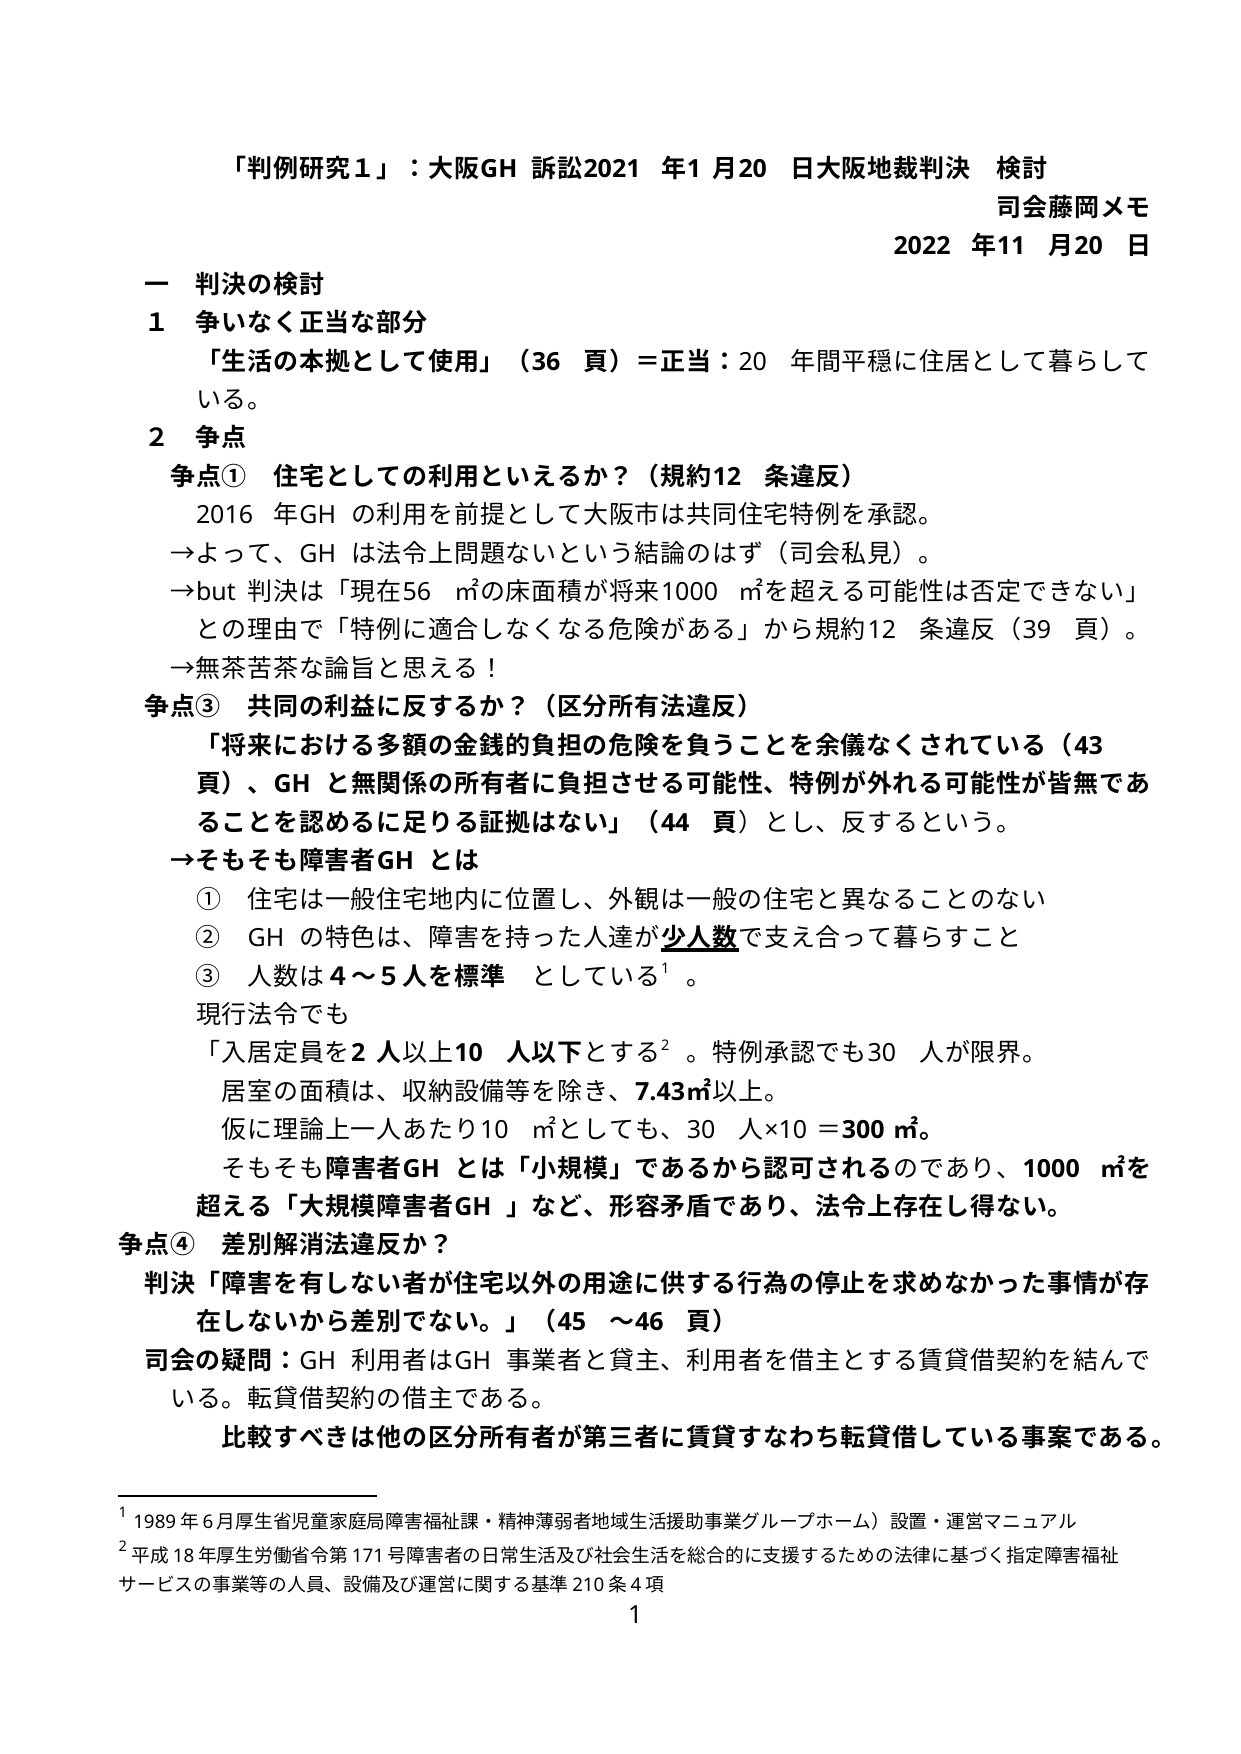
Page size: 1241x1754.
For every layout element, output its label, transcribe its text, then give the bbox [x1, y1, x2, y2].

text １ 争いなく正当な部分 [118, 301, 1152, 340]
text 争点① 住宅としての利用といえるか？（規約12条違反） [118, 455, 1152, 494]
text 2016年GHの利用を前提として大阪市は共同住宅特例を承認。 [118, 494, 1152, 532]
text 「入居定員を2人以上10人以下とする。特例承認でも30人が限界。 [118, 1032, 1152, 1070]
text 判決「障害を有しない者が住宅以外の用途に供する行為の停止を求めなかった事情が存在しないから差別でない。」（45～46頁） [118, 1262, 1152, 1339]
text 「判例研究１」：大阪GH訴訟2021年1月20日大阪地裁判決 検討 [118, 148, 1152, 186]
text 争点④ 差別解消法違反か？ [118, 1224, 1152, 1262]
text 現行法令でも [118, 993, 1152, 1032]
text 居室の面積は、収納設備等を除き、7.43㎡以上。 [118, 1070, 1152, 1109]
text →そもそも障害者GHとは [118, 839, 1152, 878]
text 司会藤岡メモ [118, 186, 1152, 224]
text 比較すべきは他の区分所有者が第三者に賃貸すなわち転貸借している事案である。 [74, 1416, 1152, 1454]
text ２ 争点 [118, 417, 1152, 455]
text 「生活の本拠として使用」（36頁）＝正当：20年間平穏に住居として暮らしている。 [176, 340, 1167, 417]
text →無茶苦茶な論旨と思える！ [118, 647, 1152, 686]
text 司会の疑問：GH利用者はGH事業者と貸主、利用者を借主とする賃貸借契約を結んでいる。転貸借契約の借主である。 [118, 1339, 1152, 1416]
text →but判決は「現在56㎡の床面積が将来1000㎡を超える可能性は否定できない」 [118, 571, 1152, 609]
text 一 判決の検討 [118, 263, 1152, 301]
text →よって、GHは法令上問題ないという結論のはず（司会私見）。 [118, 532, 1152, 571]
text ① 住宅は一般住宅地内に位置し、外観は一般の住宅と異なることのない [118, 878, 1152, 916]
text との理由で「特例に適合しなくなる危険がある」から規約12条違反（39頁）。 [118, 609, 1152, 647]
text 争点③ 共同の利益に反するか？（区分所有法違反） [118, 686, 1152, 724]
text そもそも障害者GHとは「小規模」であるから認可されるのであり、1000㎡を超える「大規模障害者GH」など、形容矛盾であり、法令上存在し得ない。 [118, 1147, 1152, 1224]
text ② GHの特色は、障害を持った人達が少人数で支え合って暮らすこと [118, 916, 1152, 955]
text 仮に理論上一人あたり10㎡としても、30人×10＝300㎡。 [118, 1109, 1152, 1147]
text 「将来における多額の金銭的負担の危険を負うことを余儀なくされている（43頁）、GHと無関係の所有者に負担させる可能性、特例が外れる可能性が皆無であることを認めるに足りる証拠はない」（44頁）とし、反するという。 [118, 724, 1152, 839]
text ③ 人数は４～５人を標準 としている。 [118, 955, 1152, 993]
text 2022年11月20日 [118, 224, 1152, 263]
